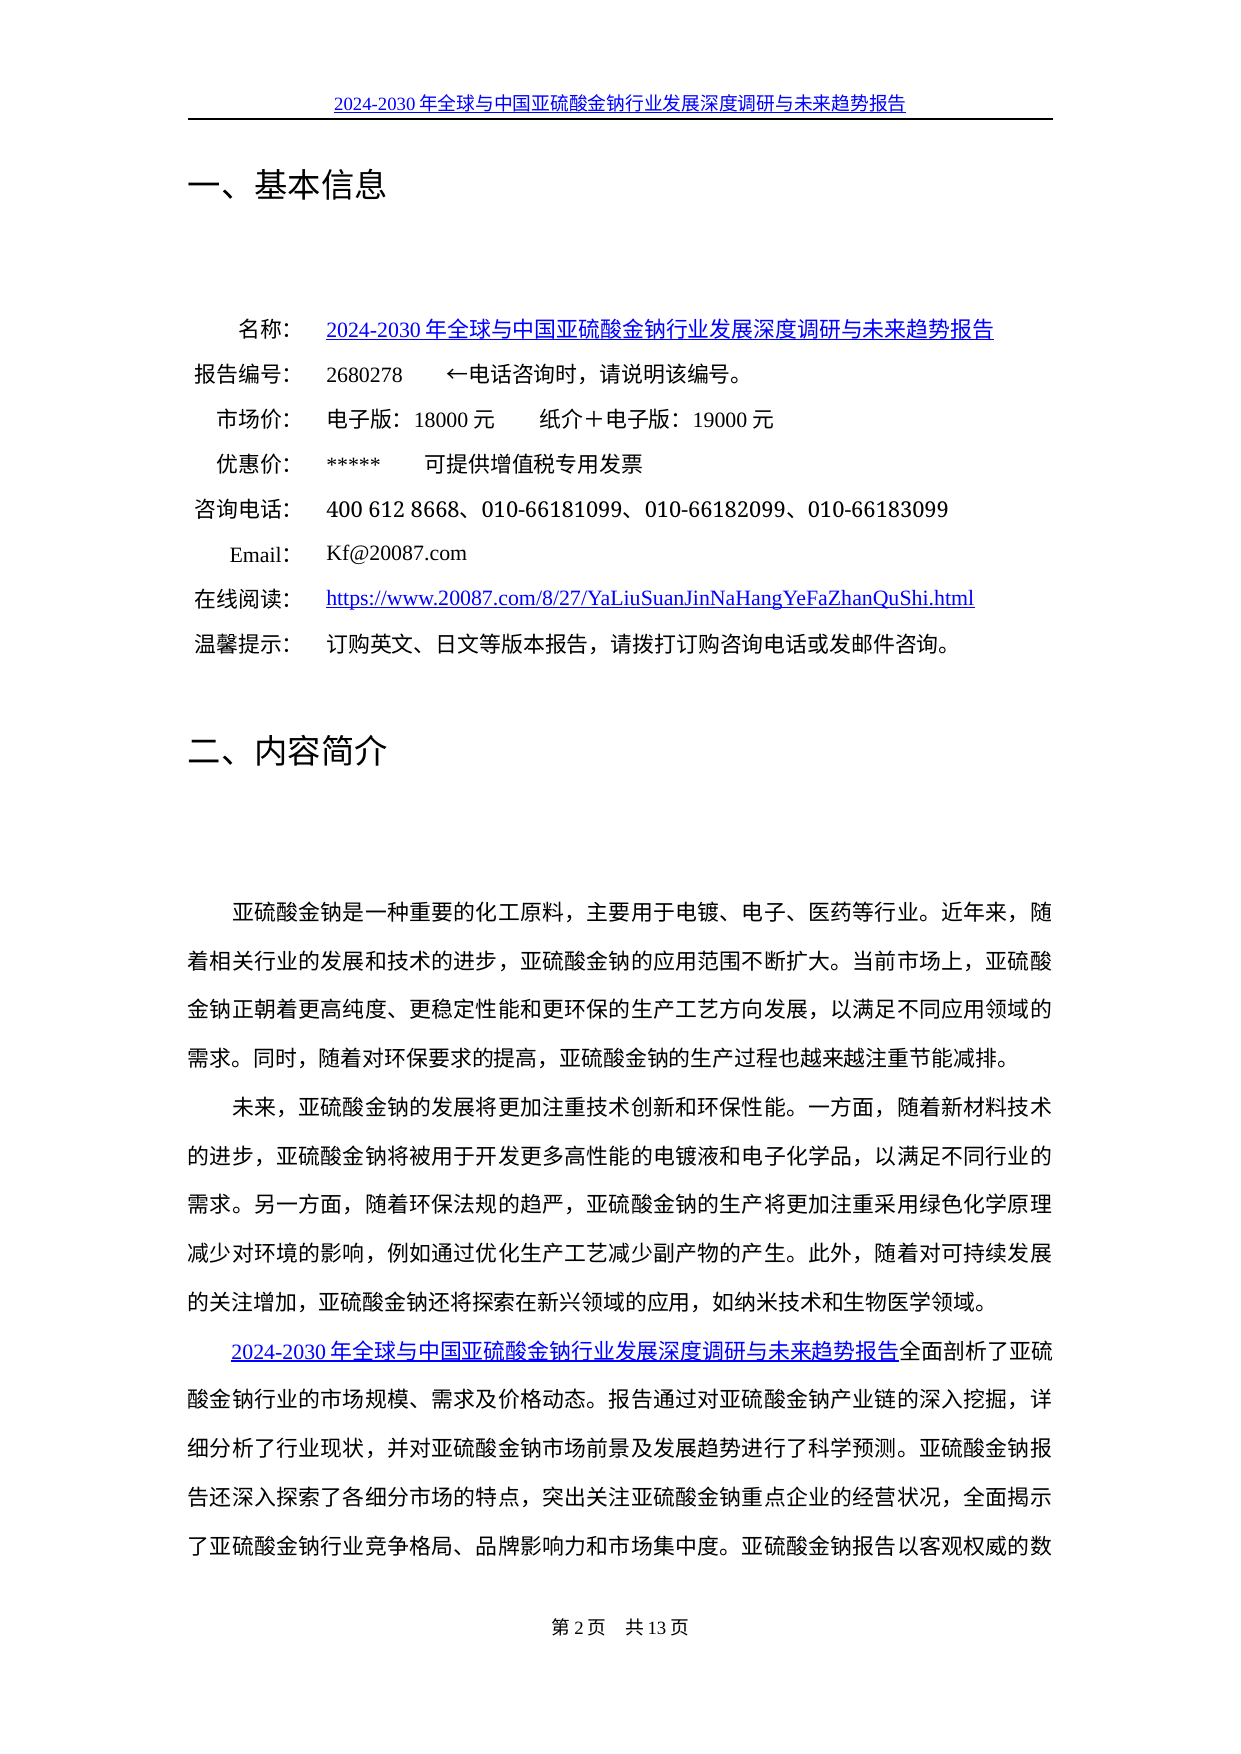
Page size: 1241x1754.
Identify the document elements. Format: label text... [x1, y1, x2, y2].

table_header 名称： [167, 312, 315, 357]
table_cell 电子版：18000 元 纸介＋电子版：19000 元 [315, 402, 1073, 447]
table_cell 报告编号： [167, 357, 315, 402]
table_cell 温馨提示： [167, 627, 315, 672]
table_cell 2680278 ←电话咨询时，请说明该编号。 [315, 357, 1073, 402]
table_cell 咨询电话： [167, 492, 315, 537]
title 二、内容简介 [187, 717, 1053, 782]
table_cell [315, 582, 1073, 627]
table_header 2024-2030年全球与中国亚硫酸金钠行业发展深度调研与未来趋势报告 [315, 312, 1073, 357]
table_cell 订购英文、日文等版本报告，请拨打订购咨询电话或发邮件咨询。 [315, 627, 1073, 672]
table_cell 在线阅读： [167, 582, 315, 627]
table_cell Kf@20087.com [315, 537, 1073, 582]
title 一、基本信息 [187, 150, 1053, 215]
table_cell 优惠价： [167, 447, 315, 492]
table_cell Email： [167, 537, 315, 582]
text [187, 894, 1053, 1561]
table_cell 400 612 8668、010-66181099、010-66182099、010-66183099 [315, 492, 1073, 537]
table_cell ***** 可提供增值税专用发票 [315, 447, 1073, 492]
table_cell 市场价： [167, 402, 315, 447]
